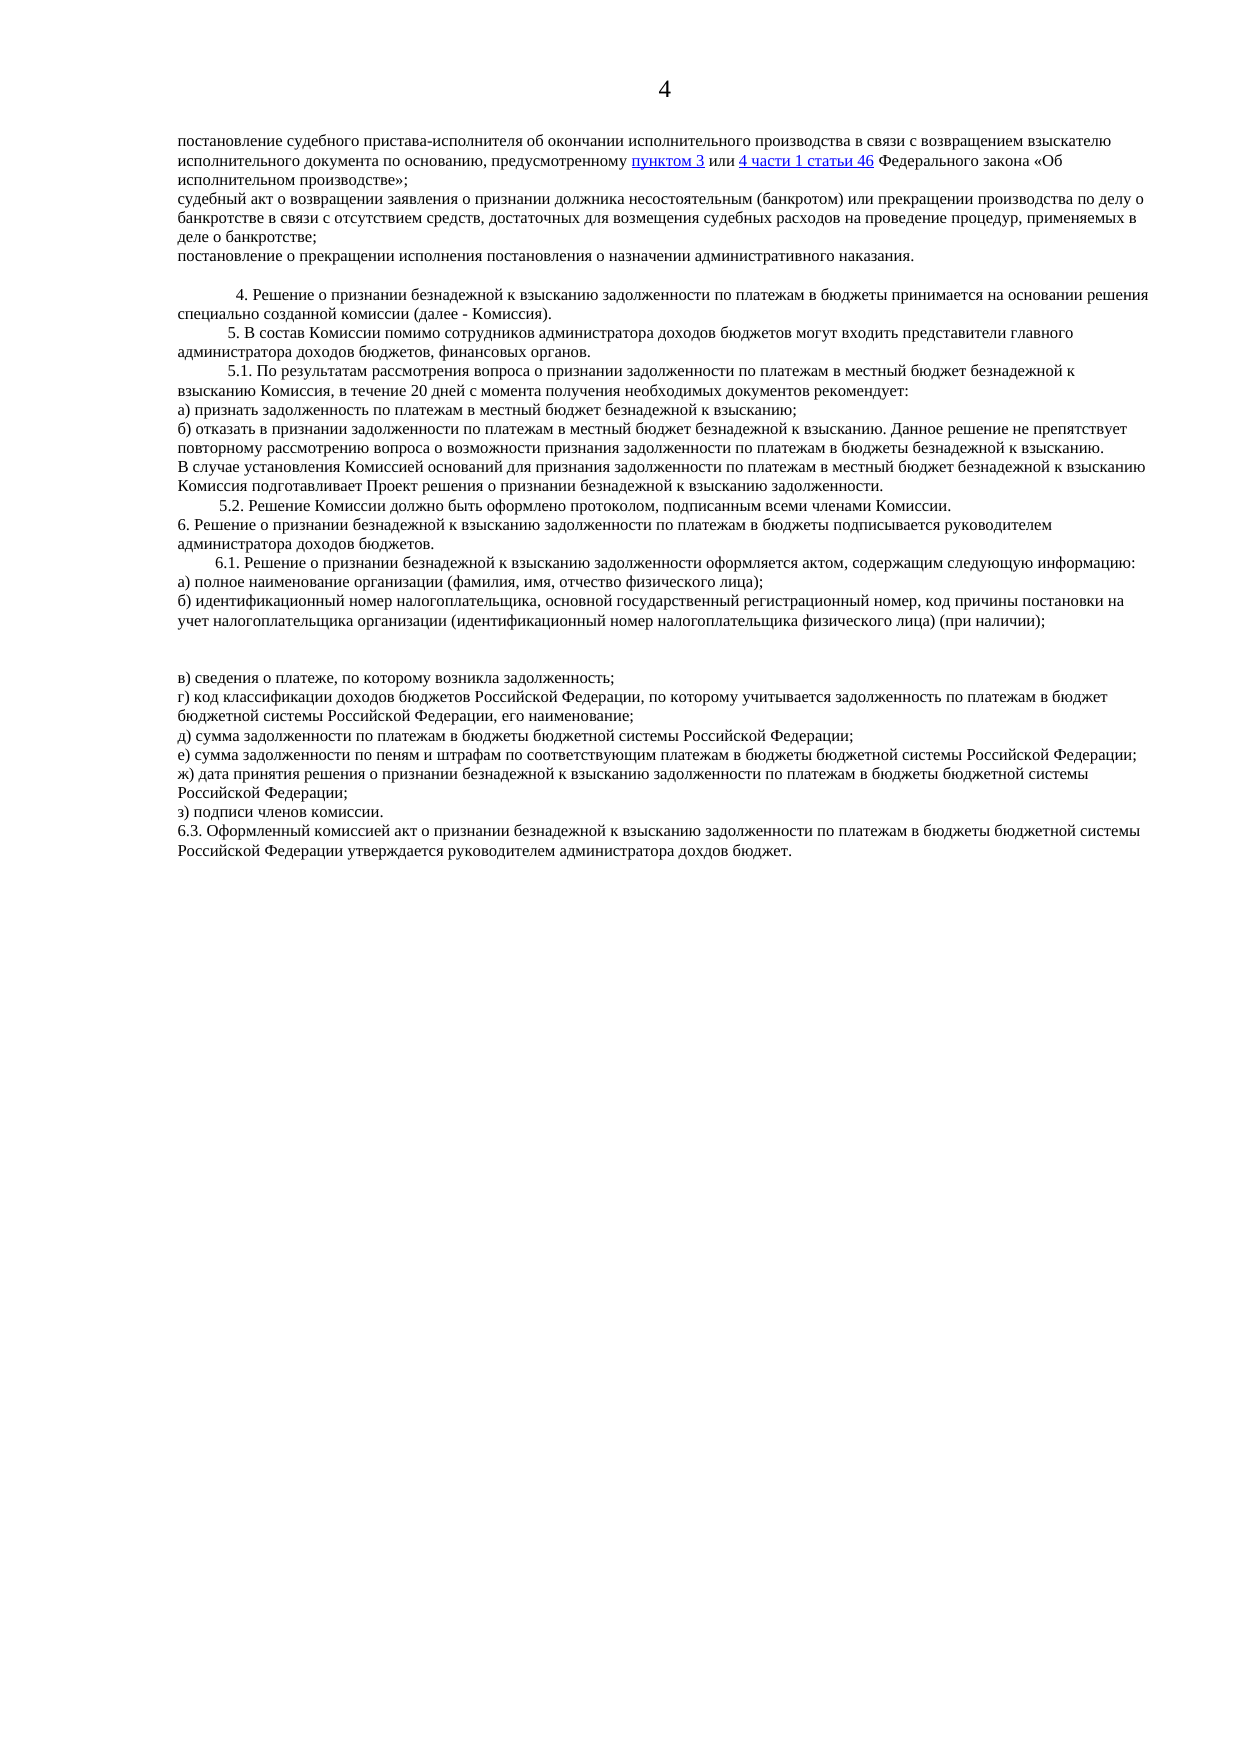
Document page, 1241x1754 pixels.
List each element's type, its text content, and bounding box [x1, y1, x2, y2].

text д) сумма задолженности по платежам в бюджеты бюджетной системы Российской Федерации; [177, 725, 1152, 744]
text постановление о прекращении исполнения постановления о назначении административного наказания. [177, 246, 1152, 265]
text 4. Решение о признании безнадежной к взысканию задолженности по платежам в бюджеты принимается на основании решения специально созданной комиссии (далее - Комиссия). [177, 284, 1152, 323]
text постановление судебного пристава-исполнителя об окончании исполнительного производства в связи с возвращением взыскателю исполнительного документа по основанию, предусмотренному пунктом 3 или 4 части 1 статьи 46 Федерального закона «Об исполнительном производстве»; [177, 131, 1152, 189]
text 6. Решение о признании безнадежной к взысканию задолженности по платежам в бюджеты подписывается руководителем администратора доходов бюджетов. [177, 514, 1152, 553]
text а) полное наименование организации (фамилия, имя, отчество физического лица); [177, 572, 1152, 591]
text 6.3. Оформленный комиссией акт о признании безнадежной к взысканию задолженности по платежам в бюджеты бюджетной системы Российской Федерации утверждается руководителем администратора дохдов бюджет. [177, 821, 1152, 859]
text з) подписи членов комиссии. [177, 802, 1152, 821]
text а) признать задолженность по платежам в местный бюджет безнадежной к взысканию; [177, 399, 1152, 419]
text судебный акт о возвращении заявления о признании должника несостоятельным (банкротом) или прекращении производства по делу о банкротстве в связи с отсутствием средств, достаточных для возмещения судебных расходов на проведение процедур, применяемых в деле о банкротстве; [177, 189, 1152, 246]
text в) сведения о платеже, по которому возникла задолженность; [177, 668, 1152, 687]
text 6.1. Решение о признании безнадежной к взысканию задолженности оформляется актом, содержащим следующую информацию: [177, 553, 1152, 572]
text г) код классификации доходов бюджетов Российской Федерации, по которому учитывается задолженность по платежам в бюджет бюджетной системы Российской Федерации, его наименование; [177, 687, 1152, 725]
text ж) дата принятия решения о признании безнадежной к взысканию задолженности по платежам в бюджеты бюджетной системы Российской Федерации; [177, 764, 1152, 802]
text б) идентификационный номер налогоплательщика, основной государственный регистрационный номер, код причины постановки на учет налогоплательщика организации (идентификационный номер налогоплательщика физического лица) (при наличии); [177, 591, 1152, 629]
text б) отказать в признании задолженности по платежам в местный бюджет безнадежной к взысканию. Данное решение не препятствует повторному рассмотрению вопроса о возможности признания задолженности по платежам в бюджеты безнадежной к взысканию. [177, 419, 1152, 457]
text 5.2. Решение Комиссии должно быть оформлено протоколом, подписанным всеми членами Комиссии. [177, 495, 1152, 514]
text 5. В состав Комиссии помимо сотрудников администратора доходов бюджетов могут входить представители главного администратора доходов бюджетов, финансовых органов. [177, 323, 1152, 361]
text В случае установления Комиссией оснований для признания задолженности по платежам в местный бюджет безнадежной к взысканию Комиссия подготавливает Проект решения о признании безнадежной к взысканию задолженности. [177, 457, 1152, 495]
text 5.1. По результатам рассмотрения вопроса о признании задолженности по платежам в местный бюджет безнадежной к взысканию Комиссия, в течение 20 дней с момента получения необходимых документов рекомендует: [177, 361, 1152, 399]
text е) сумма задолженности по пеням и штрафам по соответствующим платежам в бюджеты бюджетной системы Российской Федерации; [177, 744, 1152, 764]
